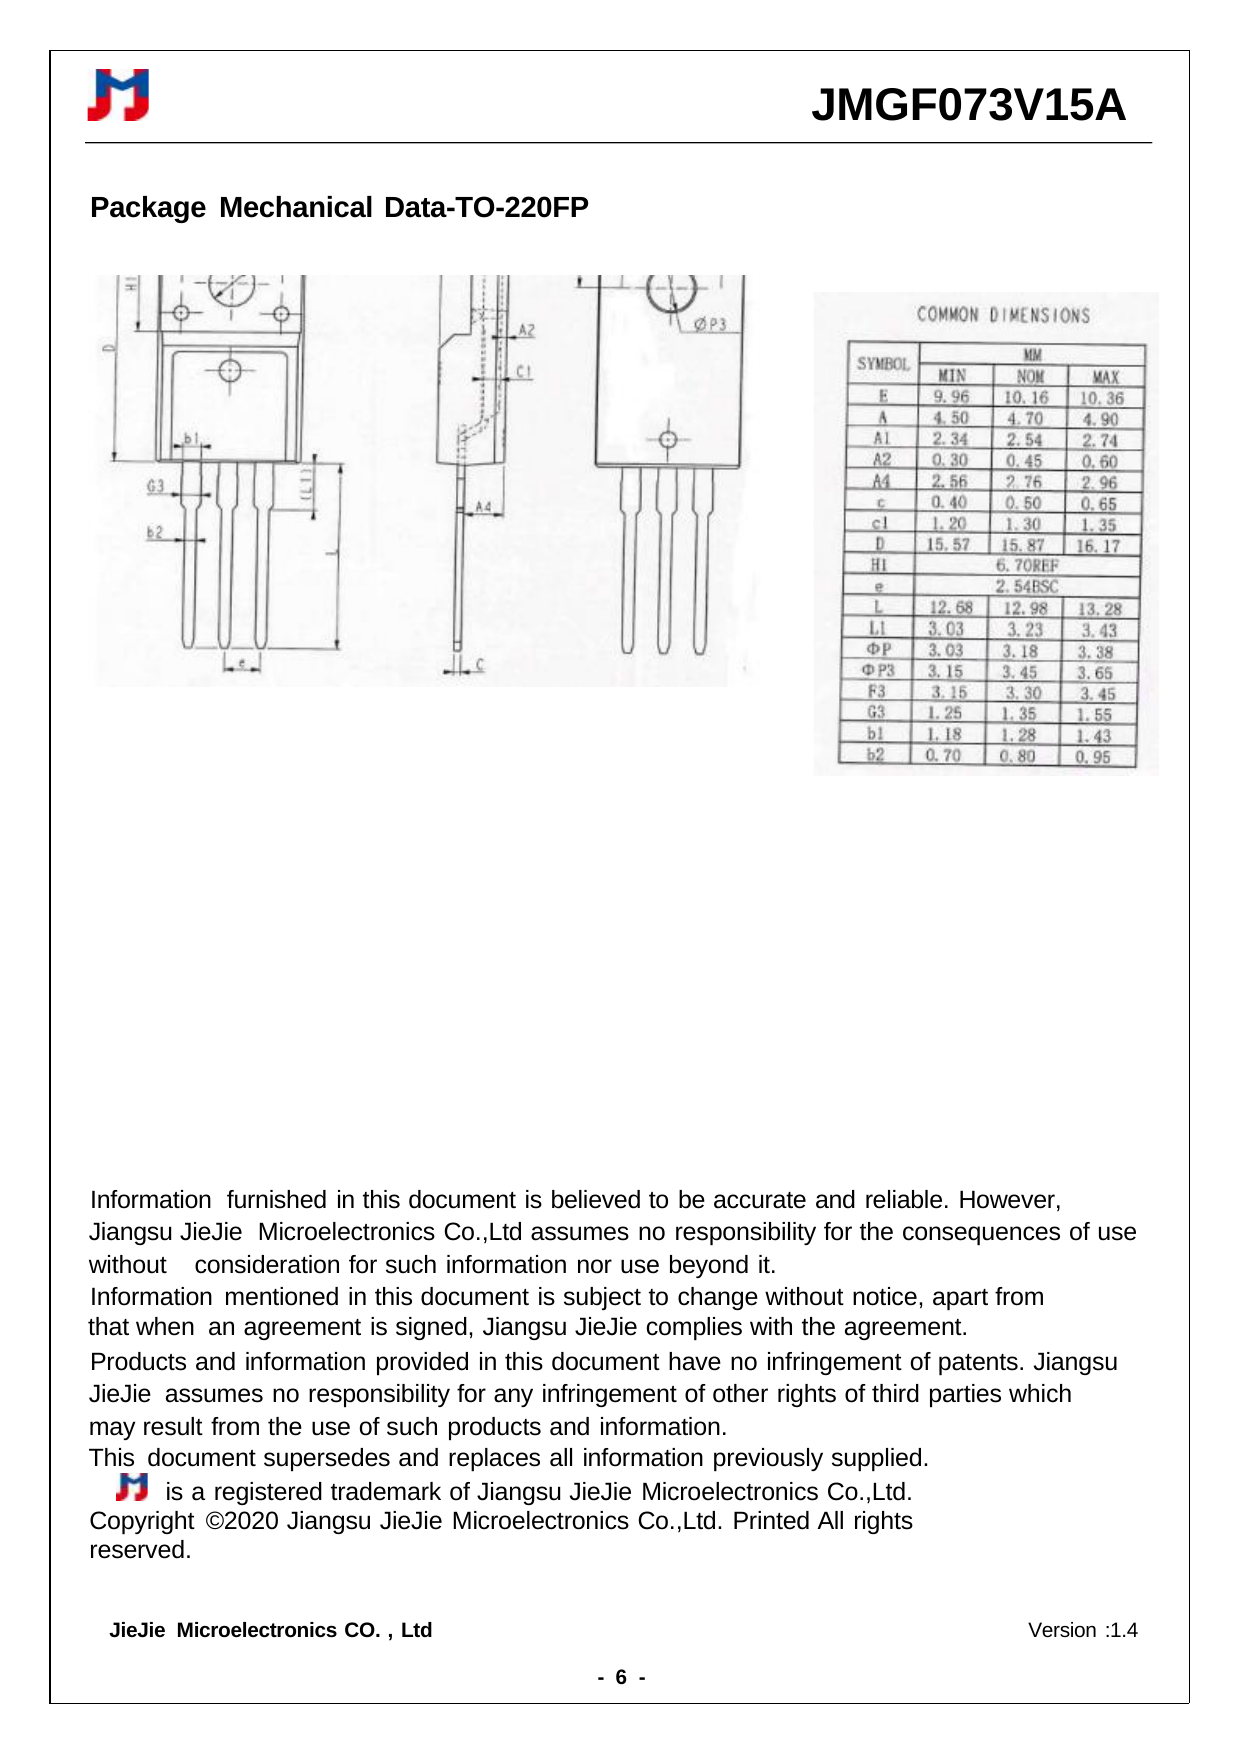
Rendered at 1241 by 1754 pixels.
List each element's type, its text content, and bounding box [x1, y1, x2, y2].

picture [813, 292, 1160, 776]
picture [87, 69, 149, 121]
picture [87, 275, 773, 687]
table_header JMGF073V15A Package Mechanical Data-TO-220FP Information furnished in this document is believed to be accurate and reliable. However, Jiangsu JieJie Microelectronics Co.,Ltd assumes no responsibility for the consequences of use without consideration for such information nor use beyond it. Information mentioned in this document is subject to change without notice, apart from that when an agreement is signed, Jiangsu JieJie complies with the agreement. Products and information provided in this document have no infringement of patents. Jiangsu JieJie assumes no responsibility for any infringement of other rights of third parties which may result from the use of such products and information. This document supersedes and replaces all information previously supplied. is a registered trademark of Jiangsu JieJie Microelectronics Co.,Ltd. Copyright ©2020 Jiangsu JieJie Microelectronics Co.,Ltd. Printed All rights reserved. JieJie Microelectronics CO. , Ltd Version :1.4 - 6 - [51, 51, 1189, 1702]
picture [116, 1473, 148, 1501]
